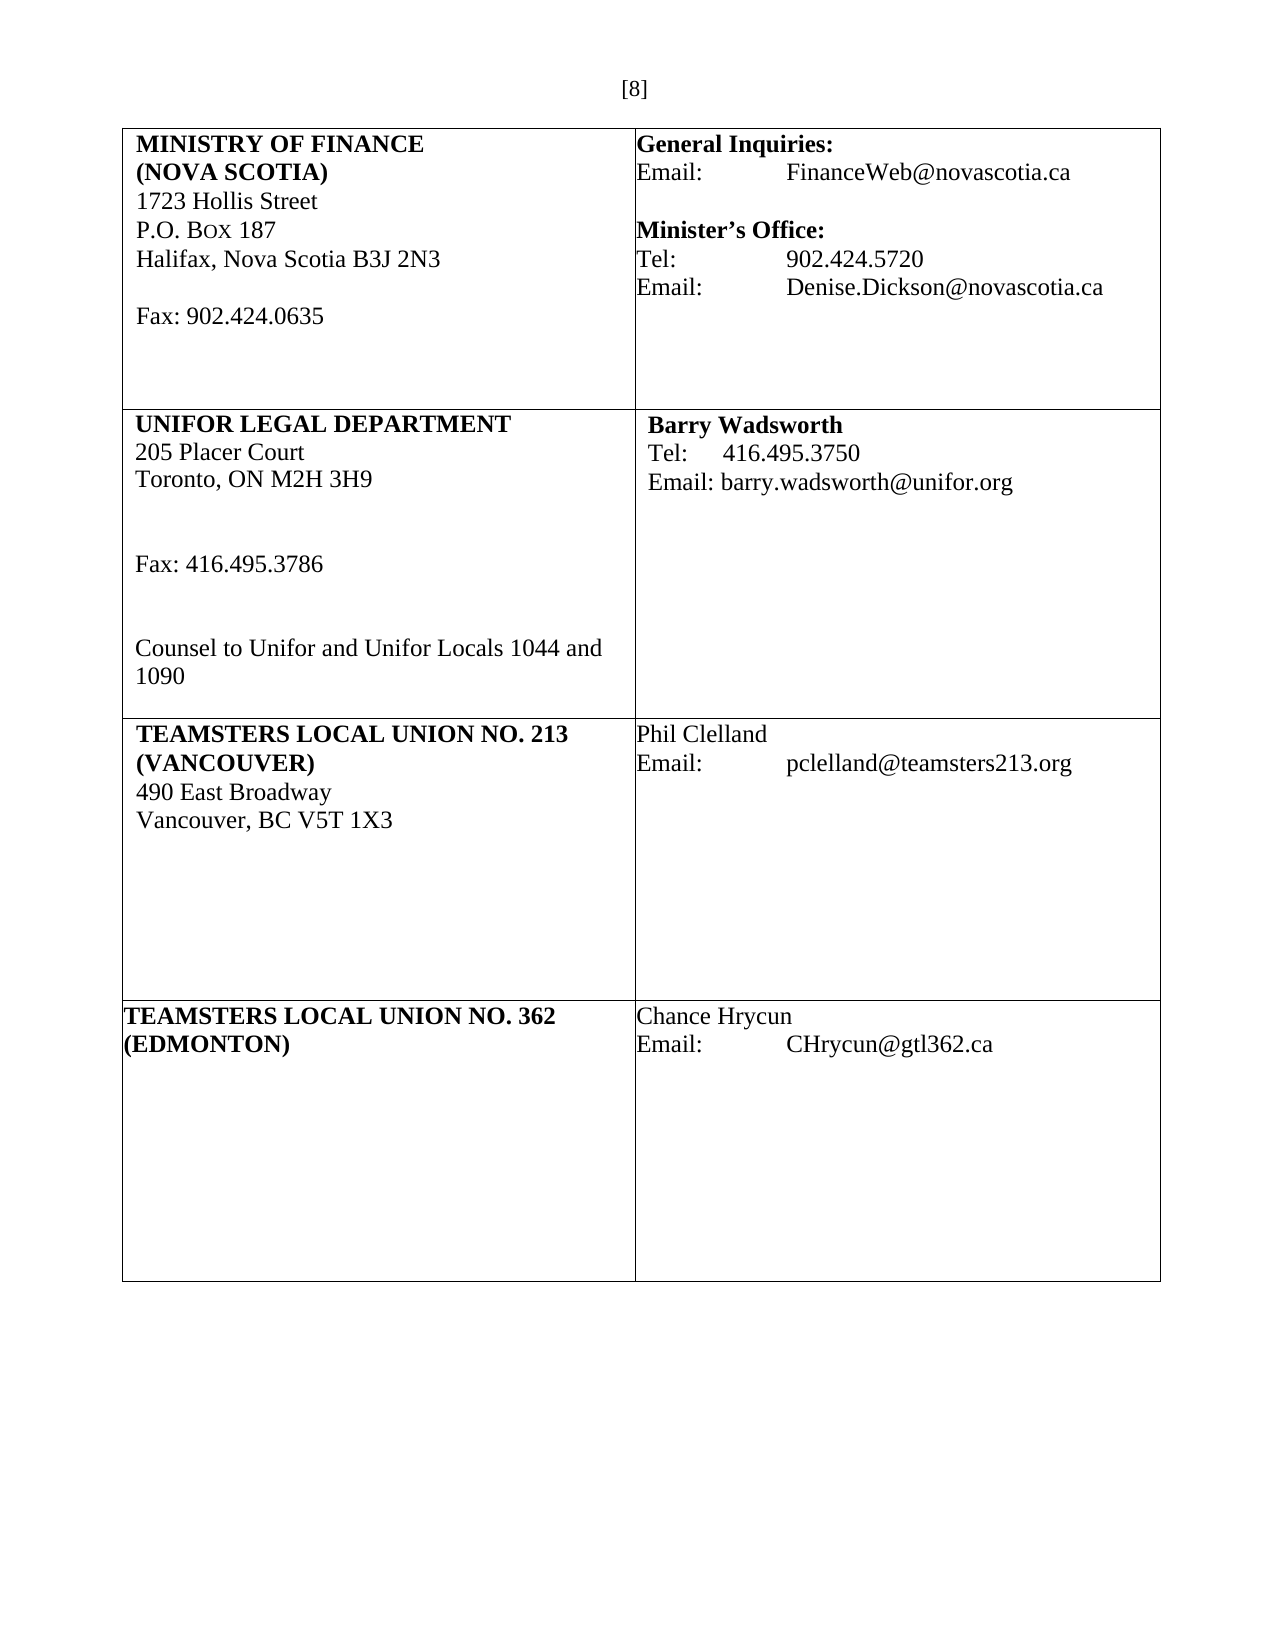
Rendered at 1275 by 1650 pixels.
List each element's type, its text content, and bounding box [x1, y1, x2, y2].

table_cell TEAMSTERS LOCAL UNION NO. 213 (VANCOUVER) 490 East Broadway Vancouver, BC V5T 1X3 [123, 719, 635, 1000]
table_cell Chance Hrycun Email: CHrycun@gtl362.ca [636, 1001, 1160, 1281]
table_cell Phil Clelland Email: pclelland@teamsters213.org [636, 719, 1160, 1000]
table_cell General Inquiries: Email: FinanceWeb@novascotia.ca Minister’s Office: Tel: 902.424.5720 Email: Denise.Dickson@novascotia.ca [636, 129, 1160, 409]
table_cell MINISTRY OF FINANCE (NOVA SCOTIA) 1723 Hollis Street P.O. Box 187 Halifax, Nova Scotia B3J 2N3 Fax: 902.424.0635 [123, 129, 635, 409]
table_cell UNIFOR LEGAL DEPARTMENT 205 Placer Court Toronto, ON M2H 3H9 Fax: 416.495.3786 Counsel to Unifor and Unifor Locals 1044 and 1090 [123, 410, 635, 718]
table_cell TEAMSTERS LOCAL UNION NO. 362 (EDMONTON) [123, 1001, 635, 1281]
table_cell Barry Wadsworth Tel: 416.495.3750 Email: barry.wadsworth@unifor.org [636, 410, 1160, 718]
